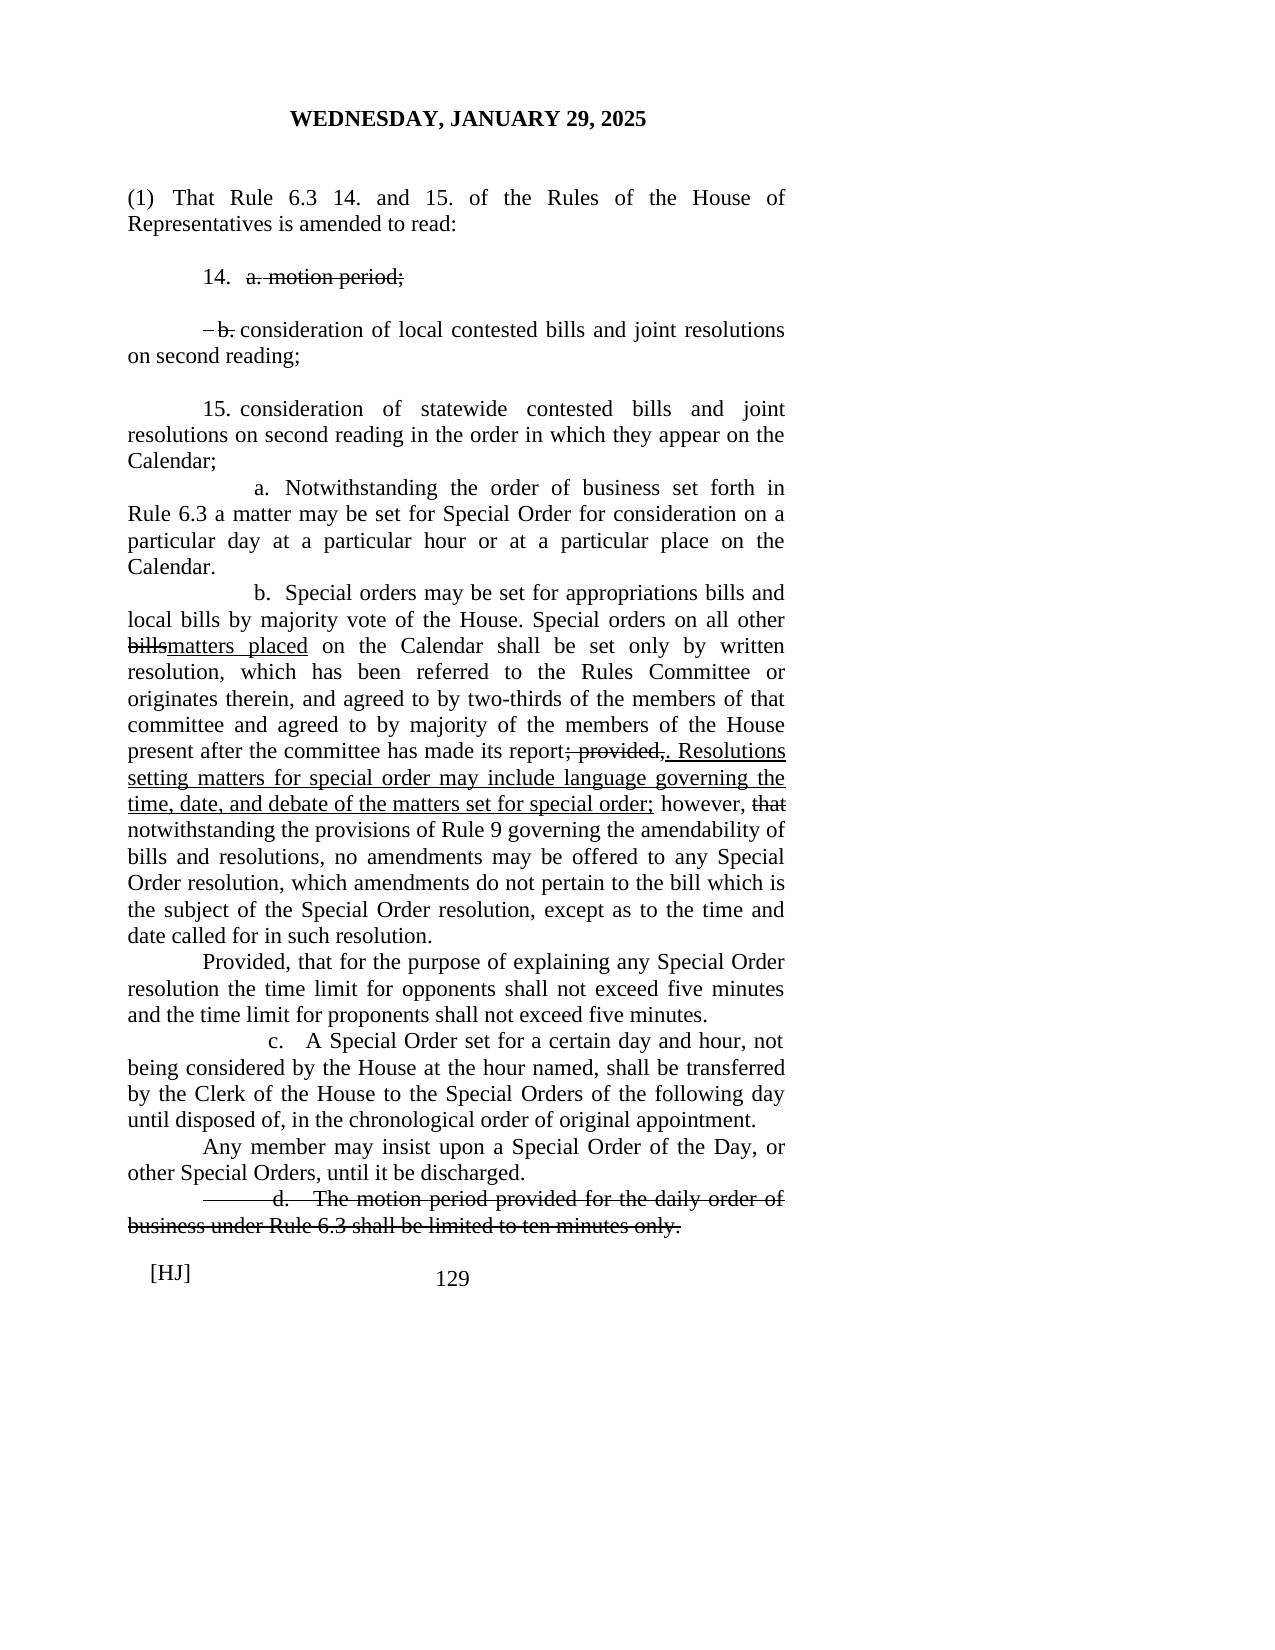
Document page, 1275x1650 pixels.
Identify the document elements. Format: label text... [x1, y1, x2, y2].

text (1) That Rule 6.3 14. and 15. of the Rules of the House of Representatives is amended to read: [127, 184, 786, 237]
text a. Notwithstanding the order of business set forth in Rule 6.3 a matter may be set for Special Order for consideration on a particular day at a particular hour or at a particular place on the Calendar. [127, 474, 786, 579]
text d. The motion period provided for the daily order of business under Rule 6.3 shall be limited to ten minutes only. [127, 1186, 786, 1238]
text 15. consideration of statewide contested bills and joint resolutions on second reading in the order in which they appear on the Calendar; [127, 395, 786, 474]
text c. A Special Order set for a certain day and hour, not being considered by the House at the hour named, shall be transferred by the Clerk of the House to the Special Orders of the following day until disposed of, in the chronological order of original appointment. [127, 1027, 786, 1133]
text b. consideration of local contested bills and joint resolutions on second reading; [127, 316, 786, 368]
text Any member may insist upon a Special Order of the Day, or other Special Orders, until it be discharged. [127, 1133, 786, 1186]
text Provided, that for the purpose of explaining any Special Order resolution the time limit for opponents shall not exceed five minutes and the time limit for proponents shall not exceed five minutes. [127, 948, 786, 1027]
text 14. a. motion period; [127, 263, 786, 289]
text b. Special orders may be set for appropriations bills and local bills by majority vote of the House. Special orders on all other billsmatters placed on the Calendar shall be set only by written resolution, which has been referred to the Rules Committee or originates therein, and agreed to by two-thirds of the members of that committee and agreed to by majority of the members of the House present after the committee has made its report; provided,. Resolutions setting matters for special order may include language governing the time, date, and debate of the matters set for special order; however, that notwithstanding the provisions of Rule 9 governing the amendability of bills and resolutions, no amendments may be offered to any Special Order resolution, which amendments do not pertain to the bill which is the subject of the Special Order resolution, except as to the time and date called for in such resolution. [127, 579, 786, 787]
text b. Special orders may be set for appropriations bills and local bills by majority vote of the House. Special orders on all other billsmatters placed on the Calendar shall be set only by written resolution, which has been referred to the Rules Committee or originates therein, and agreed to by two-thirds of the members of that committee and agreed to by majority of the members of the House present after the committee has made its report; provided,. Resolutions setting matters for special order may include language governing the time, date, and debate of the matters set for special order; however, that notwithstanding the provisions of Rule 9 governing the amendability of bills and resolutions, no amendments may be offered to any Special Order resolution, which amendments do not pertain to the bill which is the subject of the Special Order resolution, except as to the time and date called for in such resolution. [127, 788, 786, 948]
